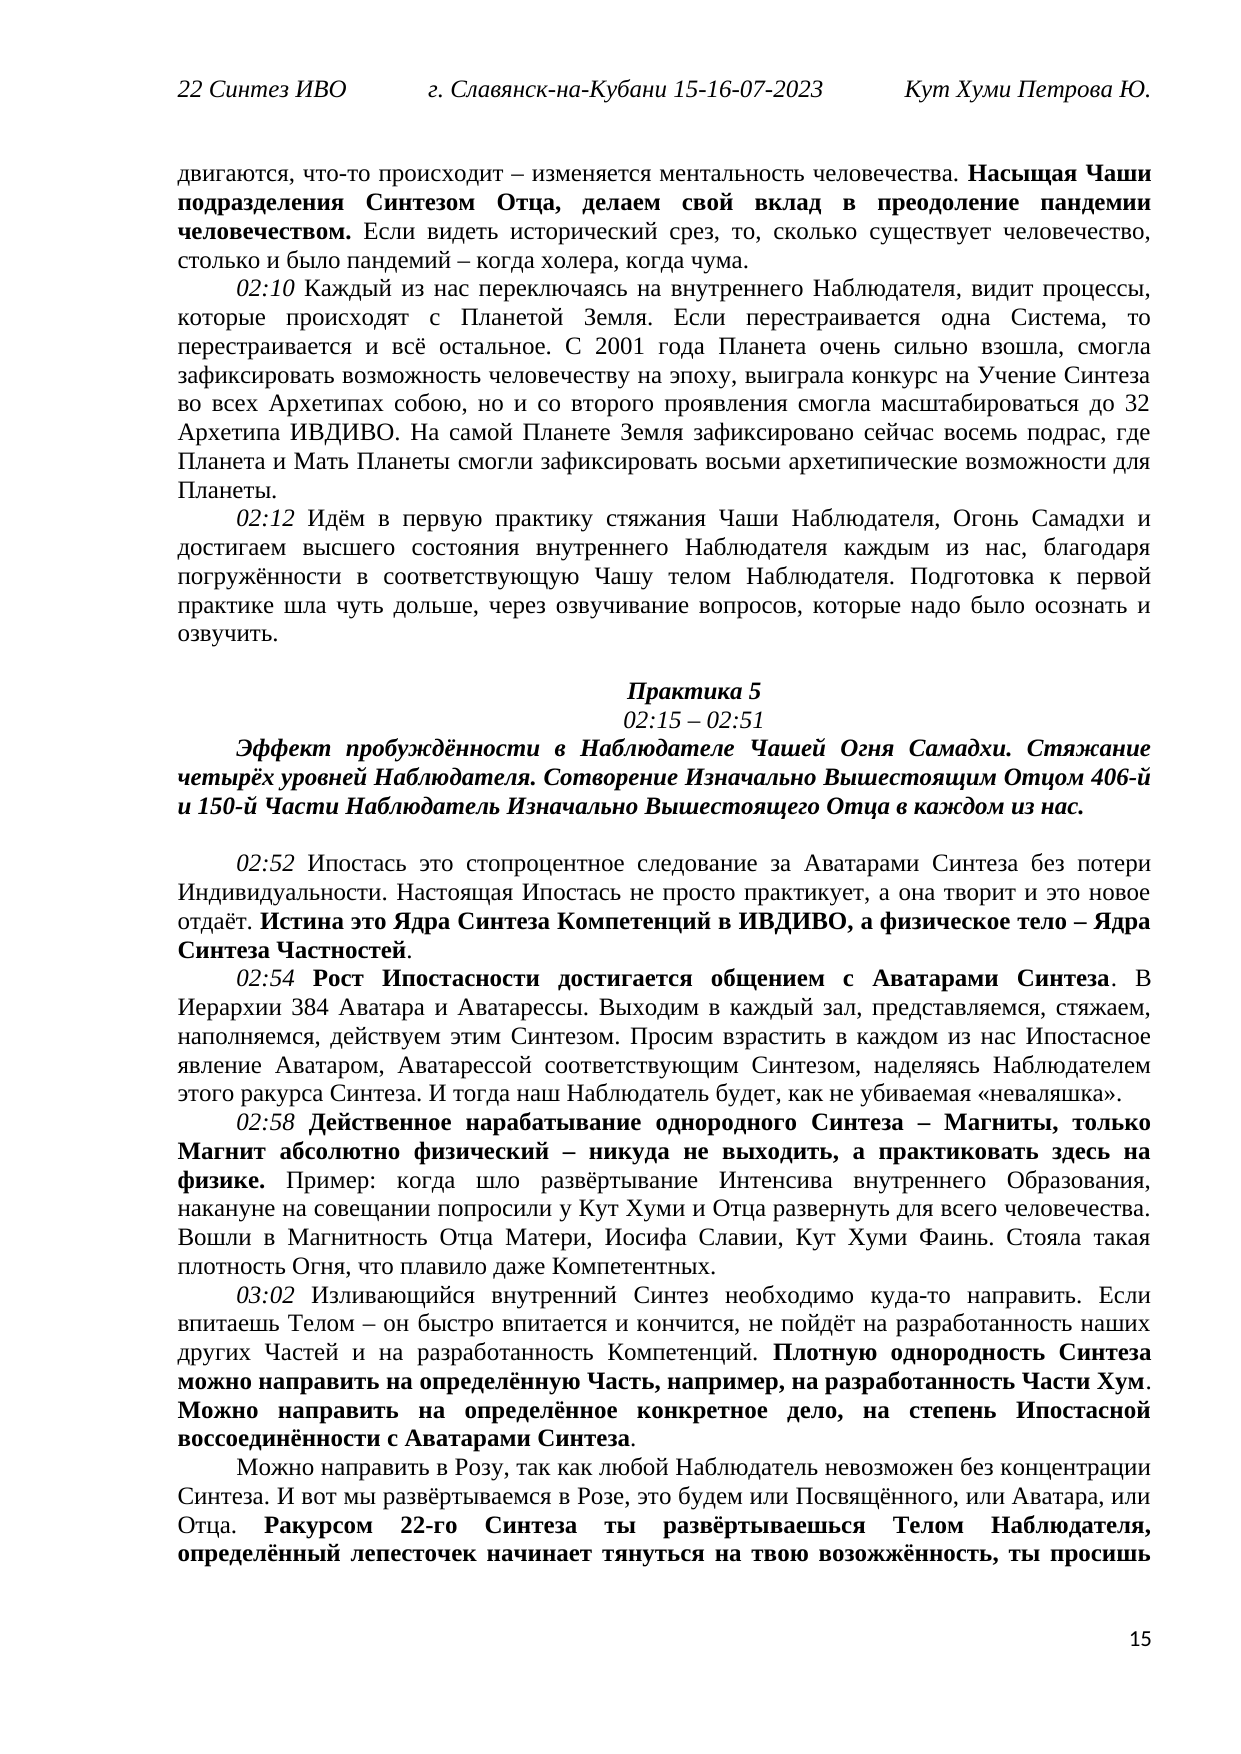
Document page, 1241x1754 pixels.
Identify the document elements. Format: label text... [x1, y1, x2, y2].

text 02:15 – 02:51 [177, 705, 1152, 733]
text Эффект пробуждённости в Наблюдателе Чашей Огня Самадхи. Стяжание четырёх уровней Наблюдателя. Сотворение Изначально Вышестоящим Отцом 406-й и 150-й Части Наблюдатель Изначально Вышестоящего Отца в каждом из нас. [177, 733, 1152, 820]
text 03:02 Изливающийся внутренний Синтез необходимо куда-то направить. Если впитаешь Телом – он быстро впитается и кончится, не пойдёт на разработанность наших других Частей и на разработанность Компетенций. Плотную однородность Синтеза можно направить на определённую Часть, например, на разработанность Части Хум. Можно направить на определённое конкретное дело, на степень Ипостасной воссоединённости с Аватарами Синтеза. [177, 1280, 1152, 1452]
text Практика 5 [177, 676, 1152, 705]
text 02:54 Рост Ипостасности достигается общением с Аватарами Синтеза. В Иерархии 384 Аватара и Аватарессы. Выходим в каждый зал, представляемся, стяжаем, наполняемся, действуем этим Синтезом. Просим взрастить в каждом из нас Ипостасное явление Аватаром, Аватарессой соответствующим Синтезом, наделяясь Наблюдателем этого ракурса Синтеза. И тогда наш Наблюдатель будет, как не убиваемая «неваляшка». [177, 963, 1152, 1107]
text 02:10 Каждый из нас переключаясь на внутреннего Наблюдателя, видит процессы, которые происходят с Планетой Земля. Если перестраивается одна Система, то перестраивается и всё остальное. С 2001 года Планета очень сильно взошла, смогла зафиксировать возможность человечеству на эпоху, выиграла конкурс на Учение Синтеза во всех Архетипах собою, но и со второго проявления смогла масштабироваться до 32 Архетипа ИВДИВО. На самой Планете Земля зафиксировано сейчас восемь подрас, где Планета и Мать Планеты смогли зафиксировать восьми архетипические возможности для Планеты. [177, 273, 1152, 503]
text 02:58 Действенное нарабатывание однородного Синтеза – Магниты, только Магнит абсолютно физический – никуда не выходить, а практиковать здесь на физике. Пример: когда шло развёртывание Интенсива внутреннего Образования, накануне на совещании попросили у Кут Хуми и Отца развернуть для всего человечества. Вошли в Магнитность Отца Матери, Иосифа Славии, Кут Хуми Фаинь. Стояла такая плотность Огня, что плавило даже Компетентных. [177, 1107, 1152, 1280]
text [177, 1452, 1152, 1567]
text 02:52 Ипостась это стопроцентное следование за Аватарами Синтеза без потери Индивидуальности. Настоящая Ипостась не просто практикует, а она творит и это новое отдаёт. Истина это Ядра Синтеза Компетенций в ИВДИВО, а физическое тело – Ядра Синтеза Частностей. [177, 848, 1152, 963]
text 02:12 Идём в первую практику стяжания Чаши Наблюдателя, Огонь Самадхи и достигаем высшего состояния внутреннего Наблюдателя каждым из нас, благодаря погружённости в соответствующую Чашу телом Наблюдателя. Подготовка к первой практике шла чуть дольше, через озвучивание вопросов, которые надо было осознать и озвучить. [177, 503, 1152, 647]
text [177, 158, 1152, 273]
